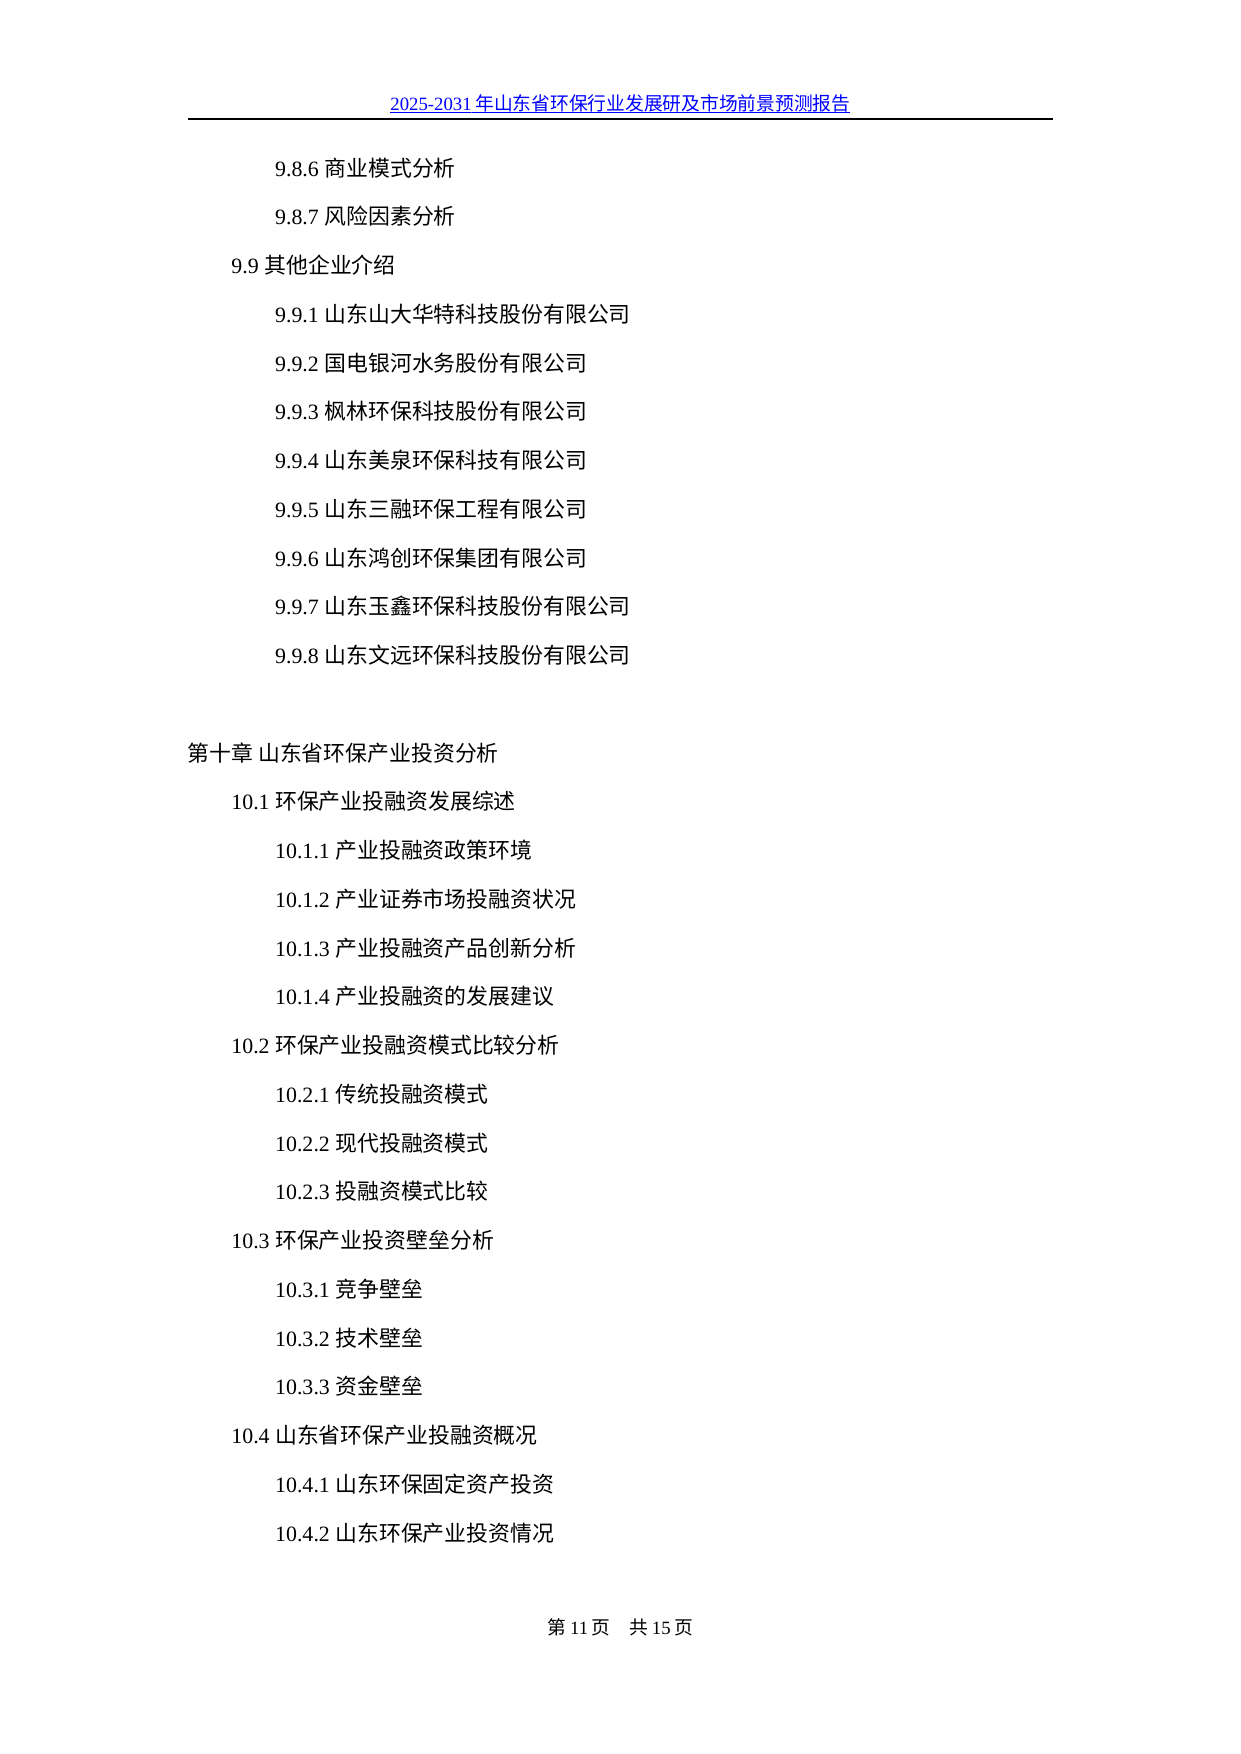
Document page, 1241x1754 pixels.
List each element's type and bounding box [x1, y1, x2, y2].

text [187, 150, 1053, 1548]
